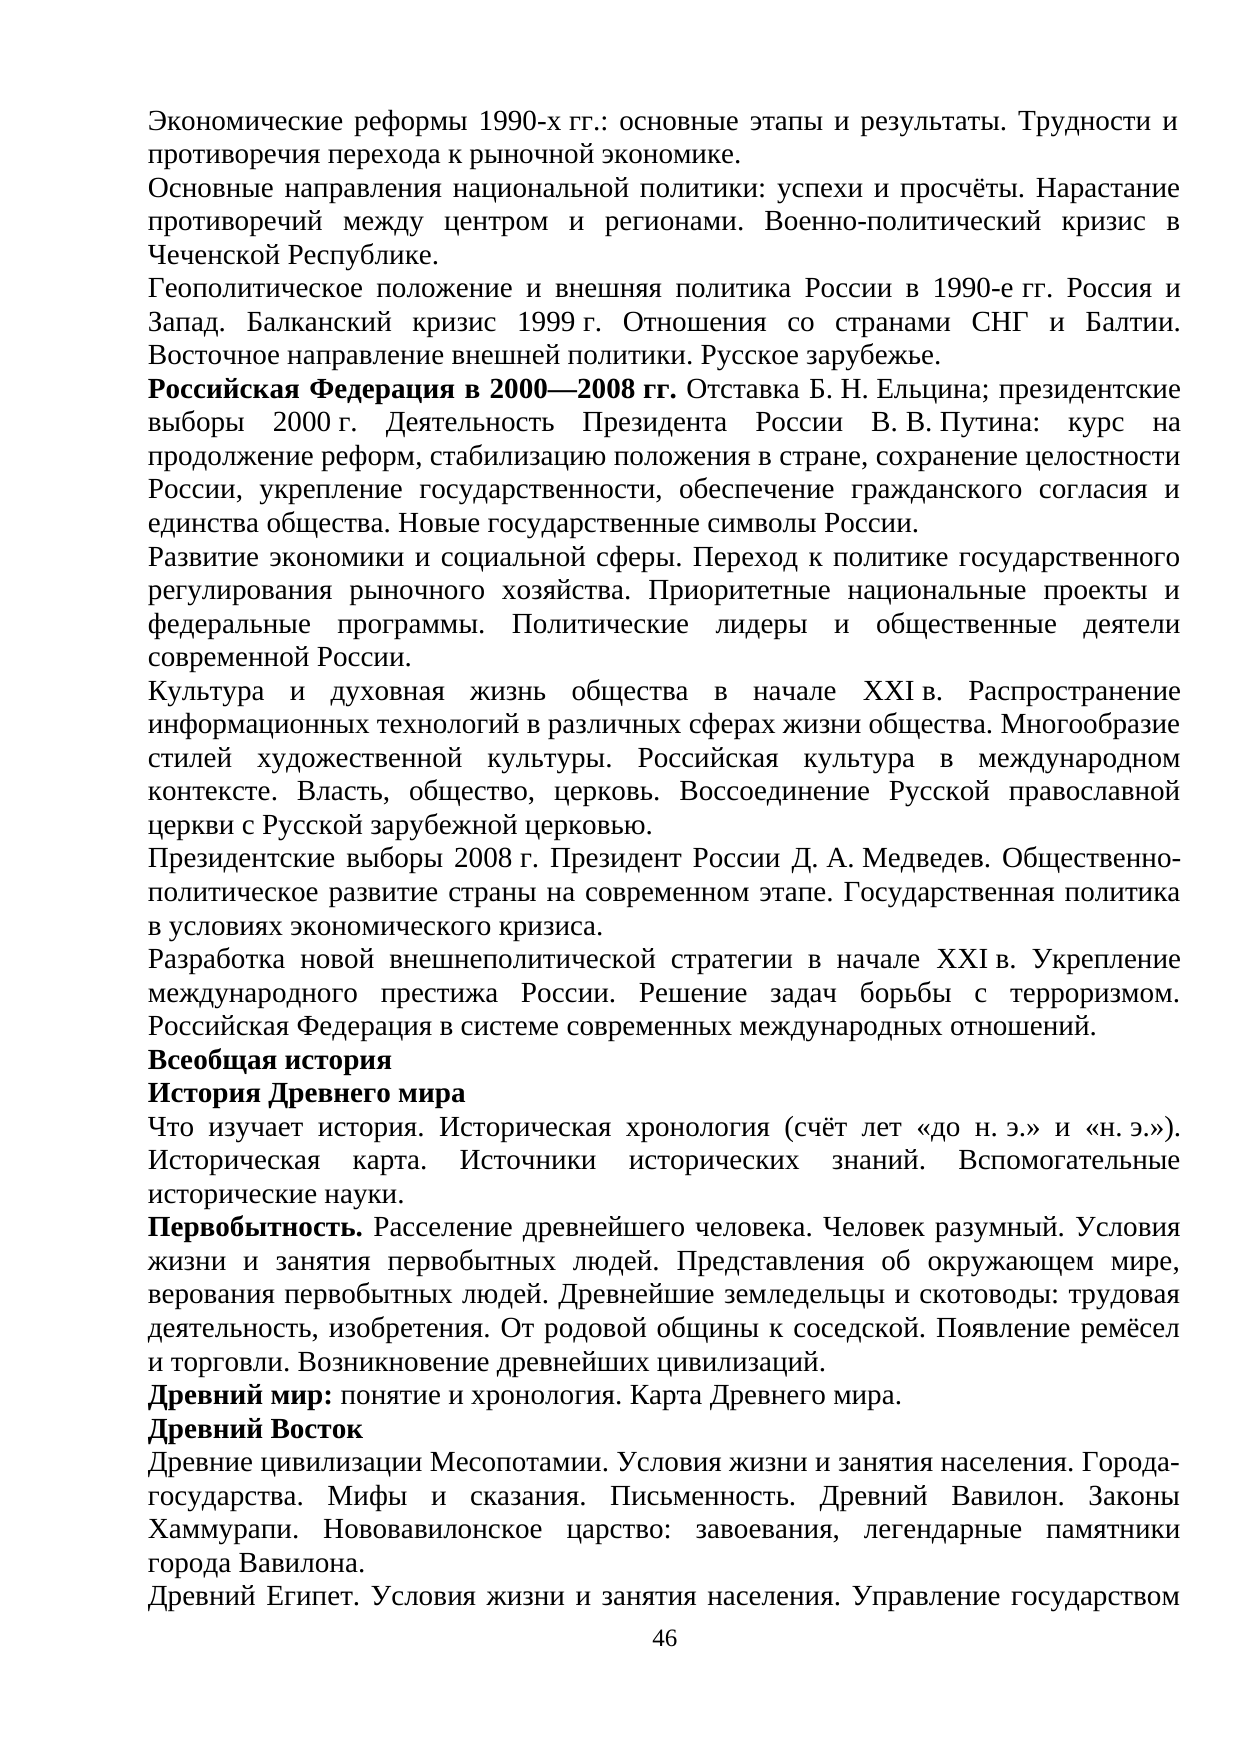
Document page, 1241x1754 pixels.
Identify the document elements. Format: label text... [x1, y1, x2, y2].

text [148, 1578, 1181, 1612]
text Что изучает история. Историческая хронология (счёт лет «до н. э.» и «н. э.»). Историческая карта. Источники исторических знаний. Вспомогательные исторические науки. [148, 1109, 1181, 1209]
text Президентские выборы . Президент России Д. А. Медведев. Общественно-политическое развитие страны на современном этапе. Государственная политика в условиях экономического кризиса. [148, 841, 1181, 941]
text Всеобщая история [148, 1042, 1181, 1075]
text Древние цивилизации Месопотамии. Условия жизни и занятия населения. Города-государства. Мифы и сказания. Письменность. Древний Вавилон. Законы Хаммурапи. Нововавилонское царство: завоевания, легендарные памятники города Вавилона. [148, 1444, 1181, 1578]
text Российская Федерация в 2000—2008 гг. Отставка Б. Н. Ельцина; президентские выборы . Деятельность Президента России В. В. Путина: курс на продолжение реформ, стабилизацию положения в стране, сохранение целостности России, укрепление государственности, обеспечение гражданского согласия и единства общества. Новые государственные символы России. [148, 371, 1181, 539]
text Древний Восток [148, 1411, 1181, 1444]
text Разработка новой внешнеполитической стратегии в начале XXI в. Укрепление международного престижа России. Решение задач борьбы с терроризмом. Российская Федерация в системе современных международных отношений. [148, 941, 1181, 1042]
text Древний мир: понятие и хронология. Карта Древнего мира. [148, 1377, 1181, 1411]
text История Древнего мира [148, 1075, 1181, 1109]
text Основные направления национальной политики: успехи и просчёты. Нарастание противоречий между центром и регионами. Военно-политический кризис в Чеченской Республике. [148, 170, 1181, 270]
text Культура и духовная жизнь общества в начале XXI в. Распространение информационных технологий в различных сферах жизни общества. Многообразие стилей художественной культуры. Российская культура в международном контексте. Власть, общество, церковь. Воссоединение Русской православной церкви с Русской зарубежной церковью. [148, 673, 1181, 841]
text Экономические реформы 1990-х гг.: основные этапы и результаты. Трудности и противоречия перехода к рыночной экономике. [148, 103, 1181, 170]
text Развитие экономики и социальной сферы. Переход к политике государственного регулирования рыночного хозяйства. Приоритетные национальные проекты и федеральные программы. Политические лидеры и общественные деятели современной России. [148, 539, 1181, 673]
text Первобытность. Расселение древнейшего человека. Человек разумный. Условия жизни и занятия первобытных людей. Представления об окружающем мире, верования первобытных людей. Древнейшие земледельцы и скотоводы: трудовая деятельность, изобретения. От родовой общины к соседской. Появление ремёсел и торговли. Возникновение древнейших цивилизаций. [148, 1209, 1181, 1377]
text Геополитическое положение и внешняя политика России в 1990-е гг. Россия и Запад. Балканский кризис . Отношения со странами СНГ и Балтии. Восточное направление внешней политики. Русское зарубежье. [148, 270, 1181, 371]
